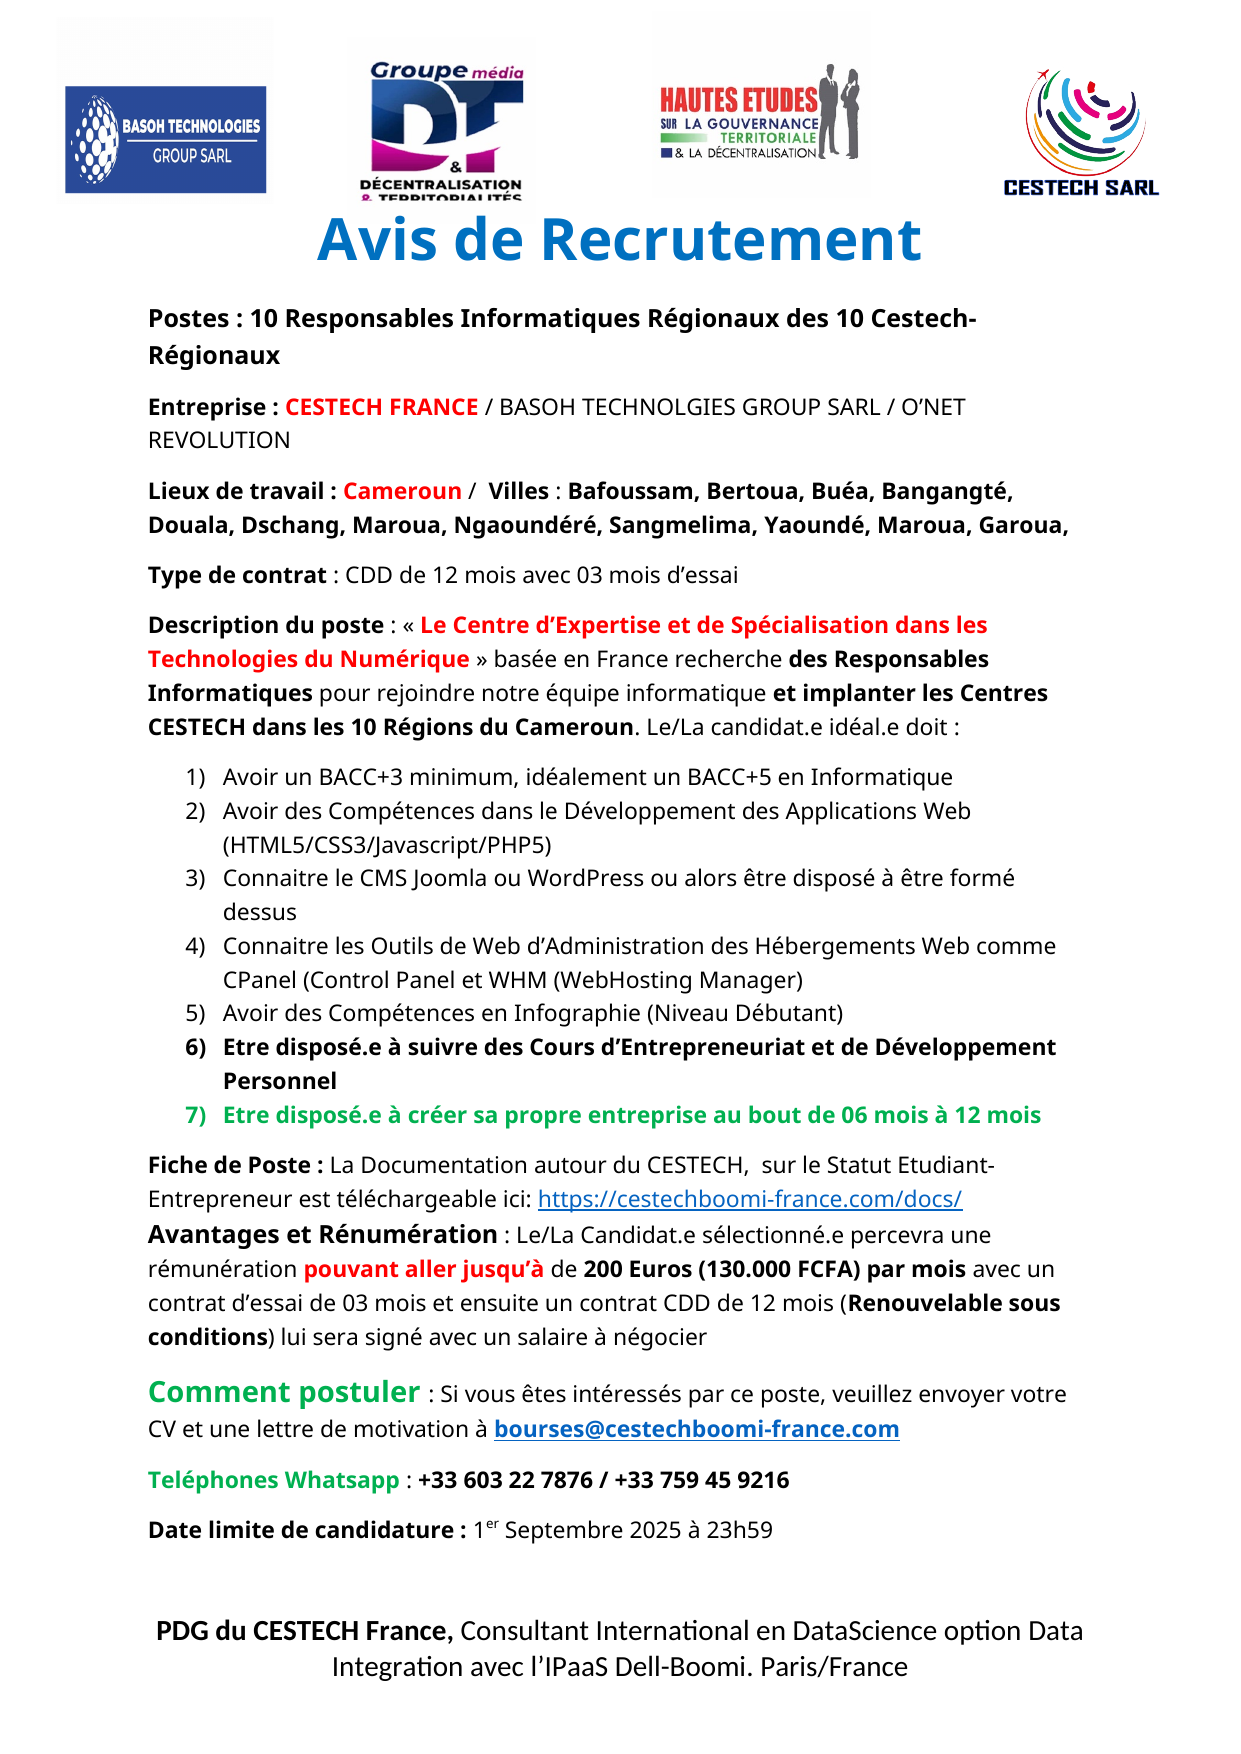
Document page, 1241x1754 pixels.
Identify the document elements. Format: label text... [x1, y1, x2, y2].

text Comment postuler : Si vous êtes intéressés par ce poste, veuillez envoyer votre CV et une lettre de motivation à bourses@cestechboomi-france.com [148, 1371, 1093, 1445]
list Etre disposé.e à suivre des Cours d’Entrepreneuriat et de Développement Personnel [185, 1031, 1093, 1096]
picture [651, 11, 871, 198]
text Avis de Recrutement [148, 198, 1093, 277]
text Description du poste : « Le Centre d’Expertise et de Spécialisation dans les Technologies du Numérique » basée en France recherche des Responsables Informatiques pour rejoindre notre équipe informatique et implanter les Centres CESTECH dans les 10 Régions du Cameroun. Le/La candidat.e idéal.e doit : [148, 609, 1093, 742]
picture [56, 17, 274, 204]
text Postes : 10 Responsables Informatiques Régionaux des 10 Cestech-Régionaux [148, 301, 1093, 371]
list Avoir un BACC+3 minimum, idéalement un BACC+5 en Informatique [185, 761, 1093, 792]
list Connaitre les Outils de Web d’Administration des Hébergements Web comme CPanel (Control Panel et WHM (WebHosting Manager) [185, 930, 1093, 995]
list Etre disposé.e à créer sa propre entreprise au bout de 06 mois à 12 mois [185, 1099, 1093, 1130]
picture [960, 56, 1213, 208]
text Type de contrat : CDD de 12 mois avec 03 mois d’essai [148, 559, 1093, 590]
list Avoir des Compétences en Infographie (Niveau Débutant) [185, 997, 1093, 1029]
text Teléphones Whatsapp : +33 603 22 7876 / +33 759 45 9216 [148, 1464, 1093, 1495]
list Avoir des Compétences dans le Développement des Applications Web (HTML5/CSS3/Javascript/PHP5) [185, 795, 1093, 860]
picture [347, 37, 537, 198]
text Fiche de Poste : La Documentation autour du CESTECH, sur le Statut Etudiant-Entrepreneur est téléchargeable ici: https://cestechboomi-france.com/docs/ Avantages et Rénumération : Le/La Candidat.e sélectionné.e percevra une rémunération pouvant aller jusqu’à de 200 Euros (130.000 FCFA) par mois avec un contrat d’essai de 03 mois et ensuite un contrat CDD de 12 mois (Renouvelable sous conditions) lui sera signé avec un salaire à négocier [148, 1149, 1093, 1352]
text Entreprise : CESTECH FRANCE / BASOH TECHNOLGIES GROUP SARL / O’NET REVOLUTION [148, 391, 1093, 456]
list Connaitre le CMS Joomla ou WordPress ou alors être disposé à être formé dessus [185, 862, 1093, 927]
text Date limite de candidature : 1er Septembre 2025 à 23h59 [148, 1514, 1093, 1546]
text Lieux de travail : Cameroun / Villes : Bafoussam, Bertoua, Buéa, Bangangté, Douala, Dschang, Maroua, Ngaoundéré, Sangmelima, Yaoundé, Maroua, Garoua, [148, 475, 1093, 540]
